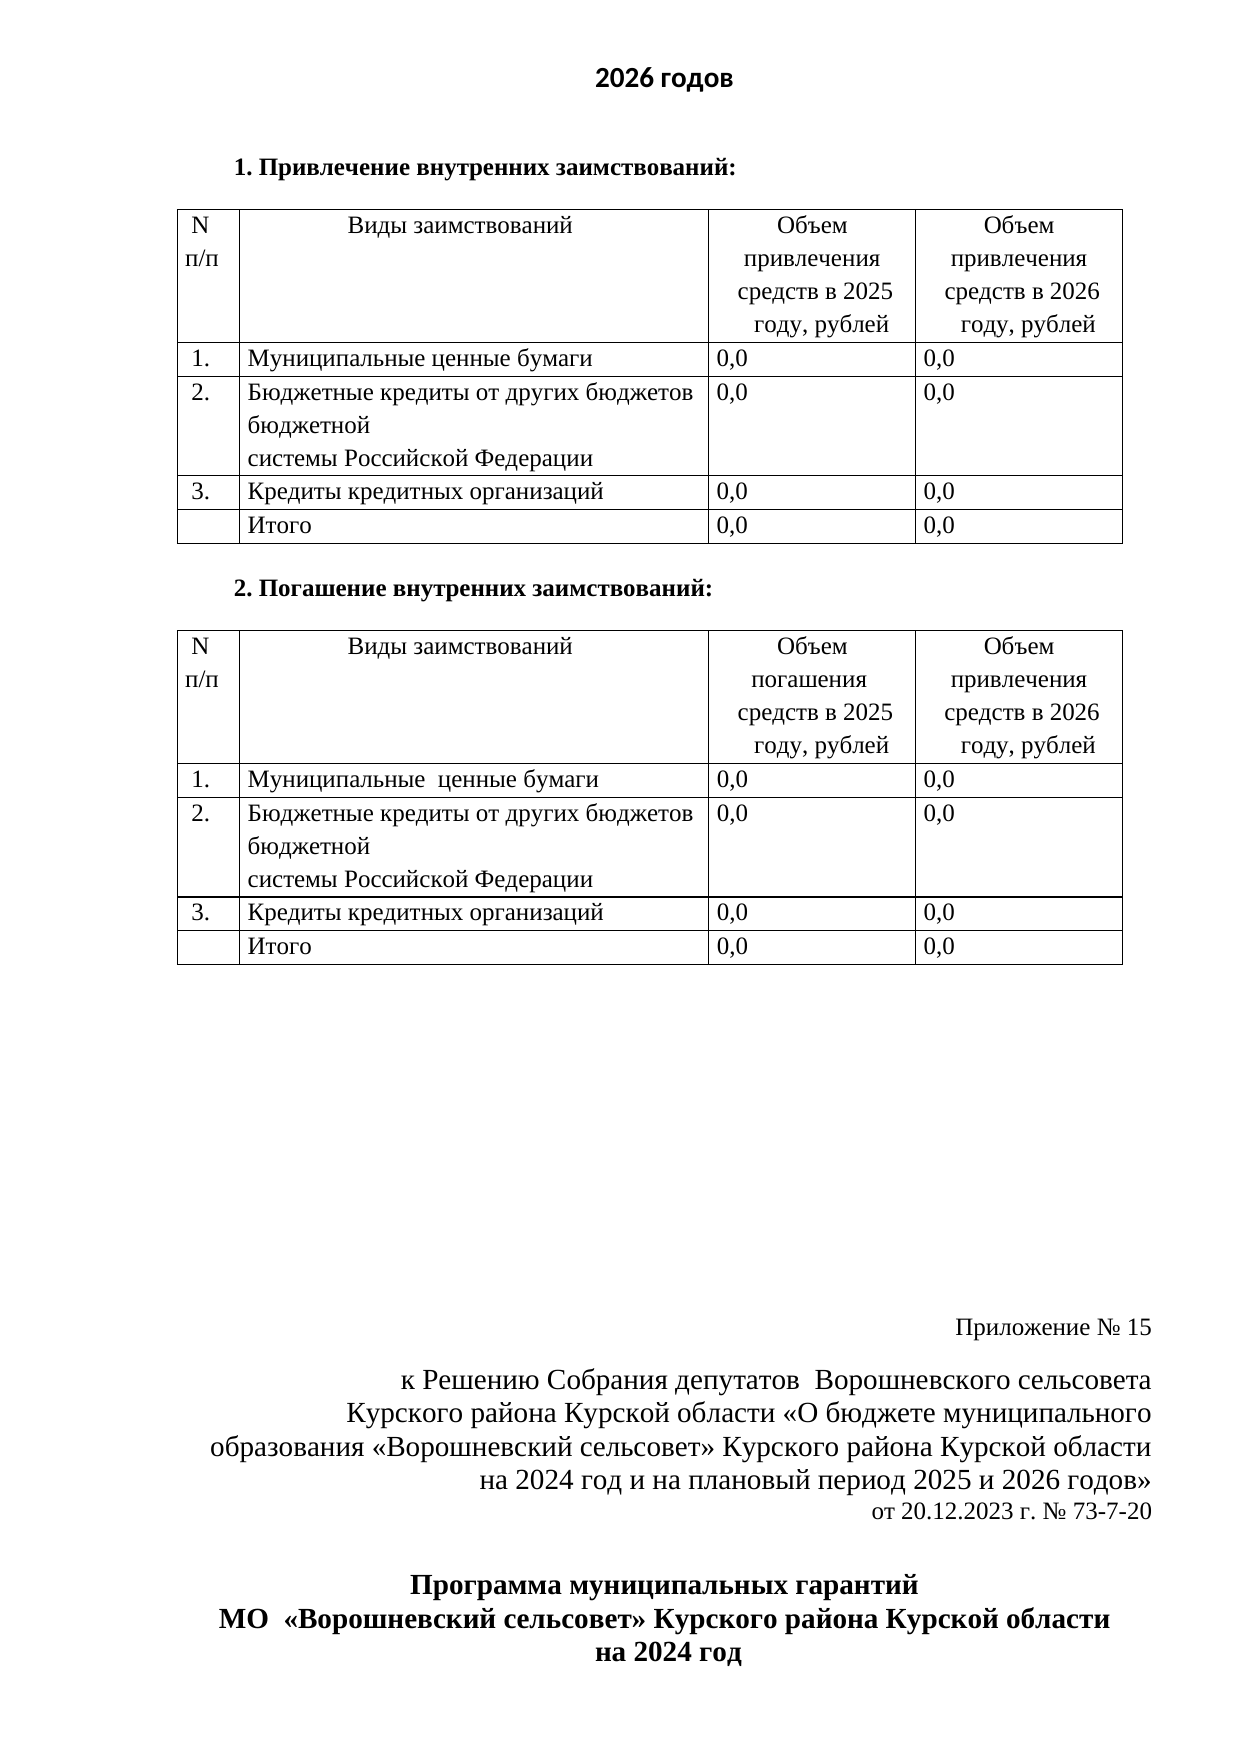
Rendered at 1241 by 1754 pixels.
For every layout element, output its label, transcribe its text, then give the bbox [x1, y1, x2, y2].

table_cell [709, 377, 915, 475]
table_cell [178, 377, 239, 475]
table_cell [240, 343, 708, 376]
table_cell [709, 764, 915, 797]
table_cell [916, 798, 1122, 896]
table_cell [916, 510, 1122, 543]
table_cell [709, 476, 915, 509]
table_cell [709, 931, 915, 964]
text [177, 59, 1152, 95]
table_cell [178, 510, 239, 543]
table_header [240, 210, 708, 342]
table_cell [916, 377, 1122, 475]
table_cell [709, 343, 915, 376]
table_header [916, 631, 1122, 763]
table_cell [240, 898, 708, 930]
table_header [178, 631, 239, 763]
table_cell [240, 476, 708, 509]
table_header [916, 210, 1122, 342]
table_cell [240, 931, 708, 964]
text от 20.12.2023 г. № 73-7-20 [177, 1496, 1152, 1525]
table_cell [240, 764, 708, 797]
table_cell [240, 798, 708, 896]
text 1. Привлечение внутренних заимствований: [177, 152, 1152, 181]
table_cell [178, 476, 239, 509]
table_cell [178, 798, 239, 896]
text Курского района Курской области «О бюджете муниципального [177, 1395, 1152, 1429]
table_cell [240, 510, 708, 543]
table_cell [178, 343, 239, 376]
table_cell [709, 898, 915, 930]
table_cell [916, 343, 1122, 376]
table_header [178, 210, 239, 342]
text 2. Погашение внутренних заимствований: [177, 573, 1152, 602]
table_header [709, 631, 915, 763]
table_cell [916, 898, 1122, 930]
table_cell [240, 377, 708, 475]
text на 2024 год [177, 1634, 1152, 1668]
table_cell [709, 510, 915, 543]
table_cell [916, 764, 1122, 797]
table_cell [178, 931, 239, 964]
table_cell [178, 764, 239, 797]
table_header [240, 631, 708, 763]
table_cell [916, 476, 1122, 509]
text Приложение № 15 [177, 1312, 1152, 1341]
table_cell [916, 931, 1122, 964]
text МО «Ворошневский сельсовет» Курского района Курской области [177, 1601, 1152, 1634]
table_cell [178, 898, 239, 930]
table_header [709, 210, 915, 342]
text Программа муниципальных гарантий [177, 1567, 1152, 1601]
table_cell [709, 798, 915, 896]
text к Решению Собрания депутатов Ворошневского сельсовета [177, 1362, 1152, 1395]
text образования «Ворошневский сельсовет» Курского района Курской области на 2024 год и на плановый период 2025 и 2026 годов» [177, 1429, 1152, 1496]
